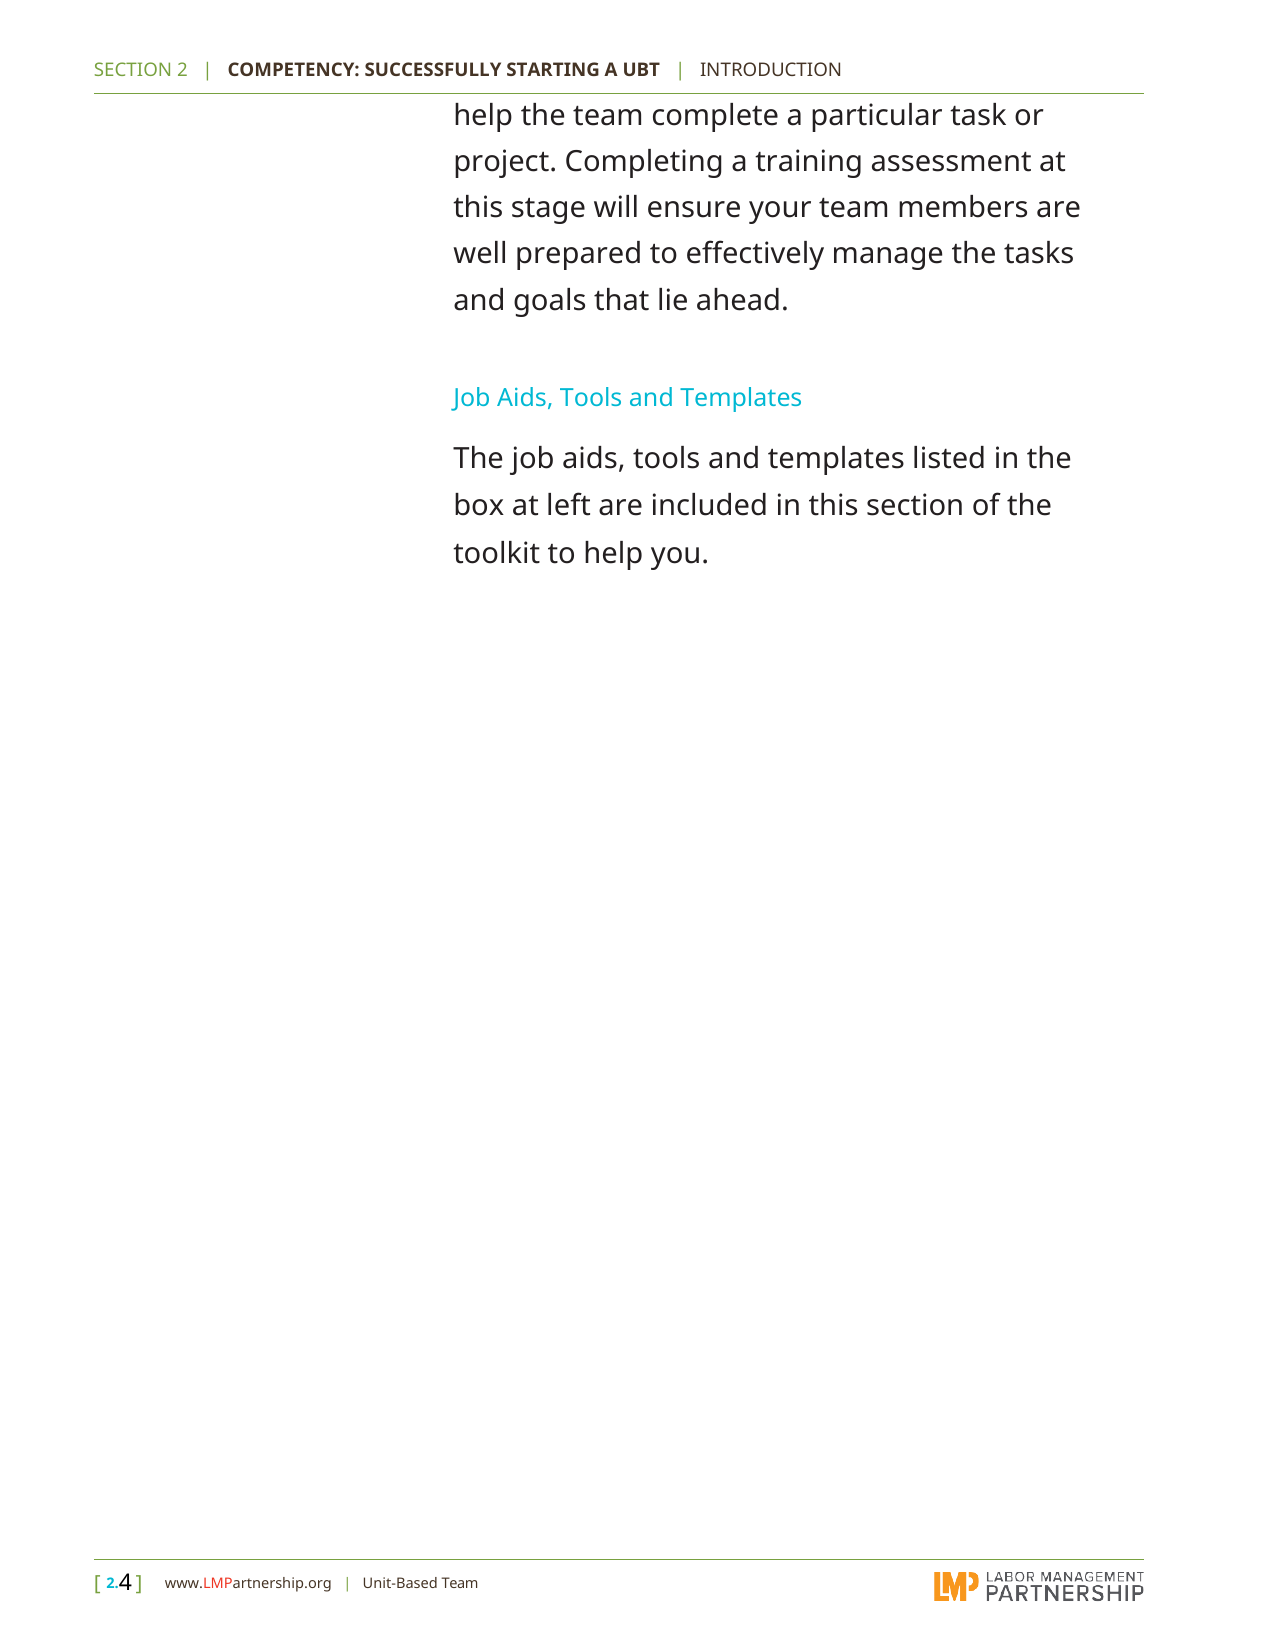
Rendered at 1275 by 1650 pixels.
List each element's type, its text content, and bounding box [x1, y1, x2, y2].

picture [986, 1572, 1144, 1602]
text Job Aids, Tools and Templates [453, 380, 1156, 414]
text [453, 94, 1108, 319]
picture [932, 1568, 979, 1601]
text The job aids, tools and templates listed in the box at left are included in this section of the toolkit to help you. [453, 437, 1096, 572]
